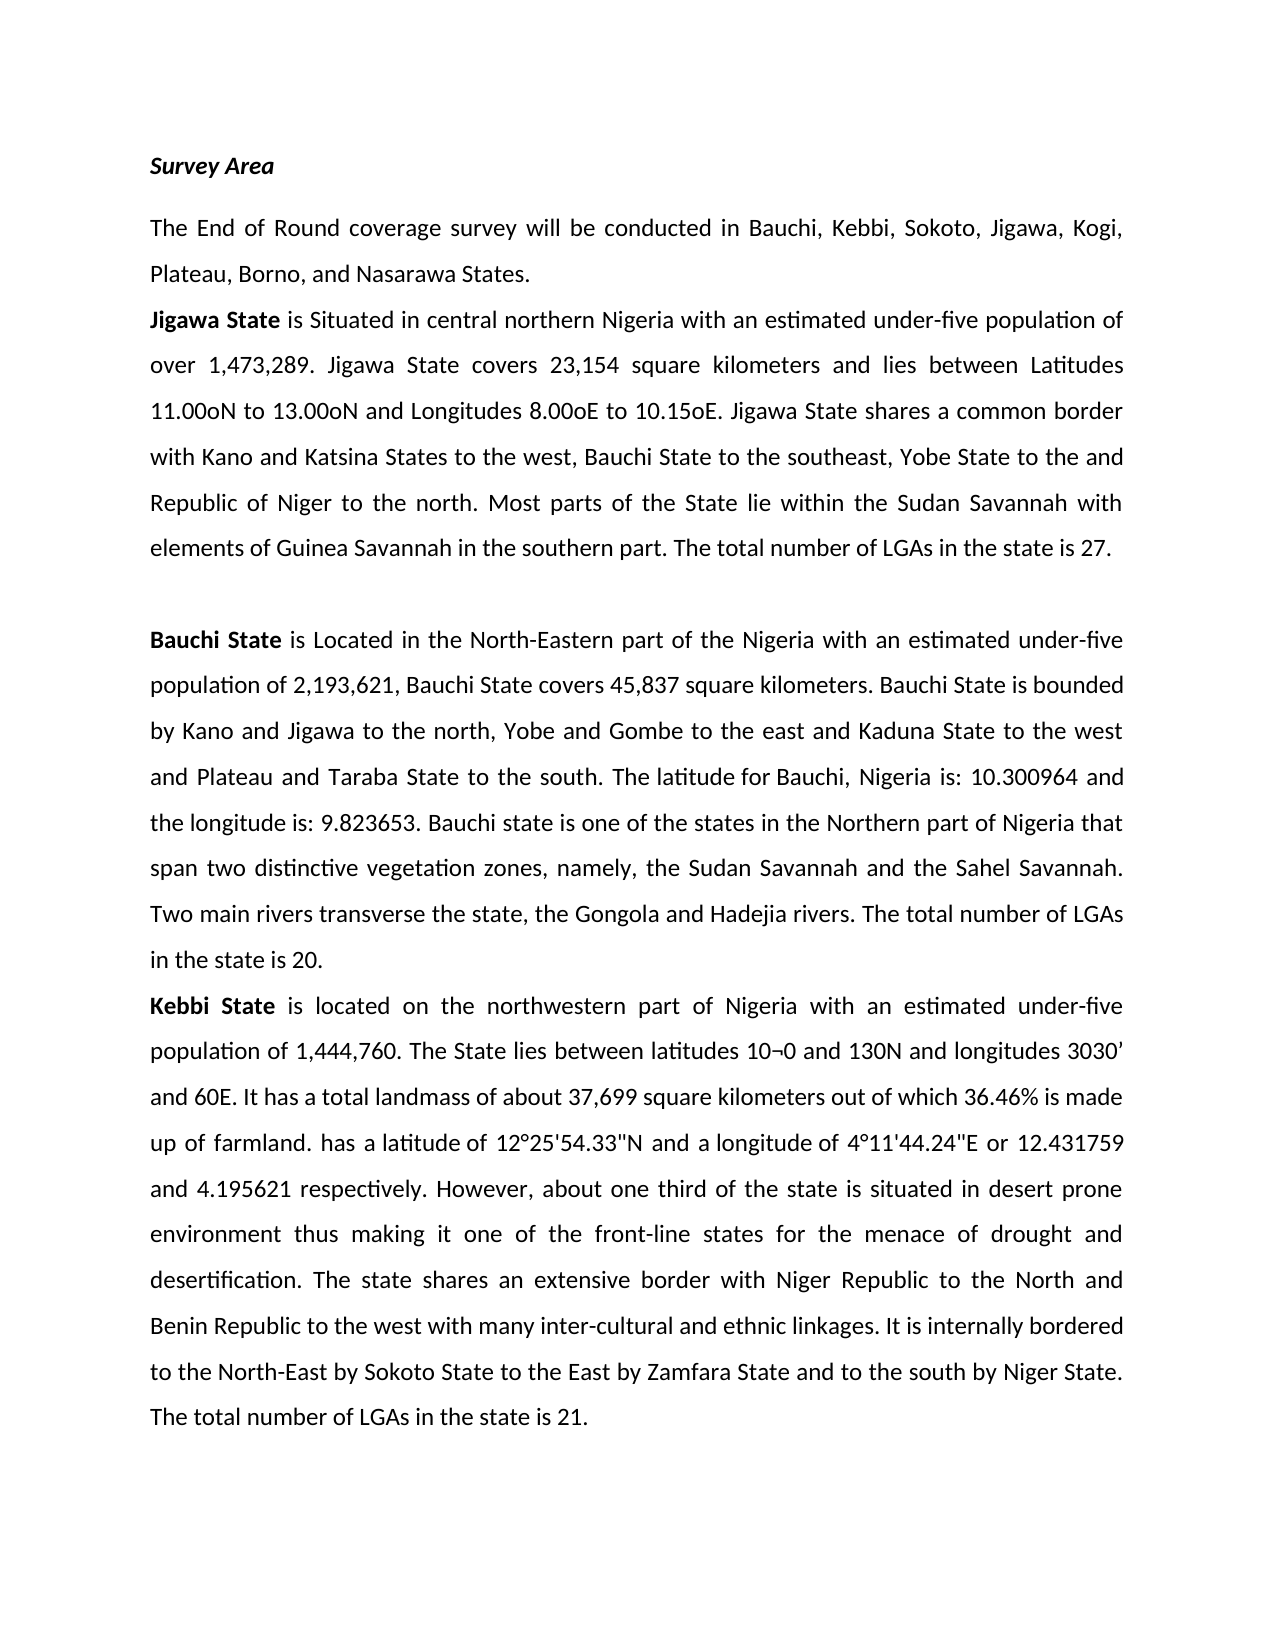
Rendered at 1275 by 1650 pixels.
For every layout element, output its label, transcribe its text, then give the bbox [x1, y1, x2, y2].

text Jigawa State is Situated in central northern Nigeria with an estimated under-five population of over 1,473,289. Jigawa State covers 23,154 square kilometers and lies between Latitudes 11.00oN to 13.00oN and Longitudes 8.00oE to 10.15oE. Jigawa State shares a common border with Kano and Katsina States to the west, Bauchi State to the southeast, Yobe State to the and Republic of Niger to the north. Most parts of the State lie within the Sudan Savannah with elements of Guinea Savannah in the southern part. The total number of LGAs in the state is 27. [150, 304, 1125, 563]
text The End of Round coverage survey will be conducted in Bauchi, Kebbi, Sokoto, Jigawa, Kogi, Plateau, Borno, and Nasarawa States. [150, 212, 1125, 289]
subtitle Survey Area [150, 150, 1125, 181]
text Kebbi State is located on the northwestern part of Nigeria with an estimated under-five population of 1,444,760. The State lies between latitudes 10¬0 and 130N and longitudes 3030’ and 60E. It has a total landmass of about 37,699 square kilometers out of which 36.46% is made up of farmland. has a latitude of 12°25'54.33"N and a longitude of 4°11'44.24"E or 12.431759 and 4.195621 respectively. However, about one third of the state is situated in desert prone environment thus making it one of the front-line states for the menace of drought and desertification. The state shares an extensive border with Niger Republic to the North and Benin Republic to the west with many inter-cultural and ethnic linkages. It is internally bordered to the North-East by Sokoto State to the East by Zamfara State and to the south by Niger State. The total number of LGAs in the state is 21. [150, 990, 1125, 1432]
text Bauchi State is Located in the North-Eastern part of the Nigeria with an estimated under-five population of 2,193,621, Bauchi State covers 45,837 square kilometers. Bauchi State is bounded by Kano and Jigawa to the north, Yobe and Gombe to the east and Kaduna State to the west and Plateau and Taraba State to the south. The latitude for Bauchi, Nigeria is: 10.300964 and the longitude is: 9.823653. Bauchi state is one of the states in the Northern part of Nigeria that span two distinctive vegetation zones, namely, the Sudan Savannah and the Sahel Savannah. Two main rivers transverse the state, the Gongola and Hadejia rivers. The total number of LGAs in the state is 20. [150, 624, 1125, 974]
